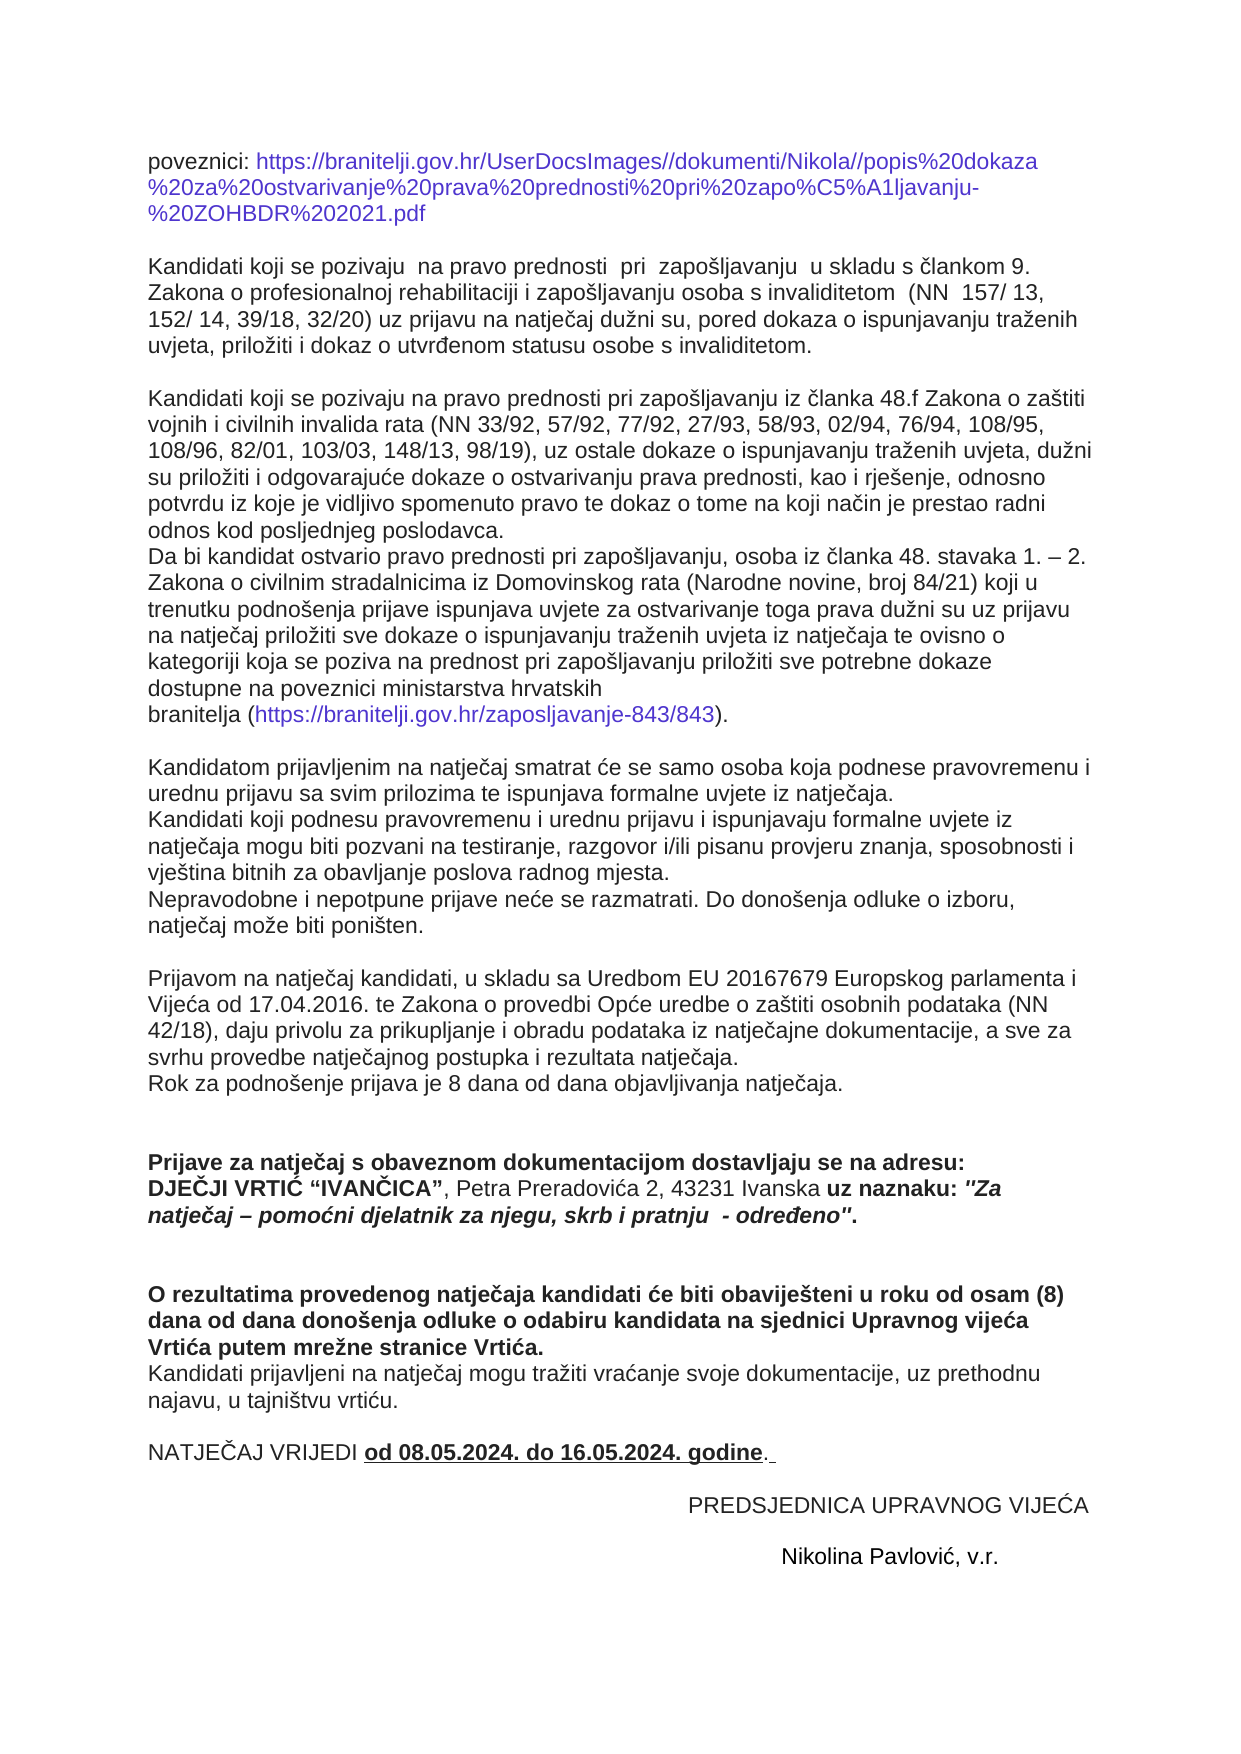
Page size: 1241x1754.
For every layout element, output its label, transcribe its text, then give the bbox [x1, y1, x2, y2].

text O rezultatima provedenog natječaja kandidati će biti obaviješteni u roku od osam (8) dana od dana donošenja odluke o odabiru kandidata na sjednici Upravnog vijeća Vrtića putem mrežne stranice Vrtića. Kandidati prijavljeni na natječaj mogu tražiti vraćanje svoje dokumentacije, uz prethodnu najavu, u tajništvu vrtiću. NATJEČAJ VRIJEDI od 08.05.2024. do 16.05.2024. godine. PREDSJEDNICA UPRAVNOG VIJEĆA [148, 1281, 1093, 1518]
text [148, 148, 1093, 1256]
text Nikolina Pavlović, v.r. [148, 1543, 1093, 1570]
